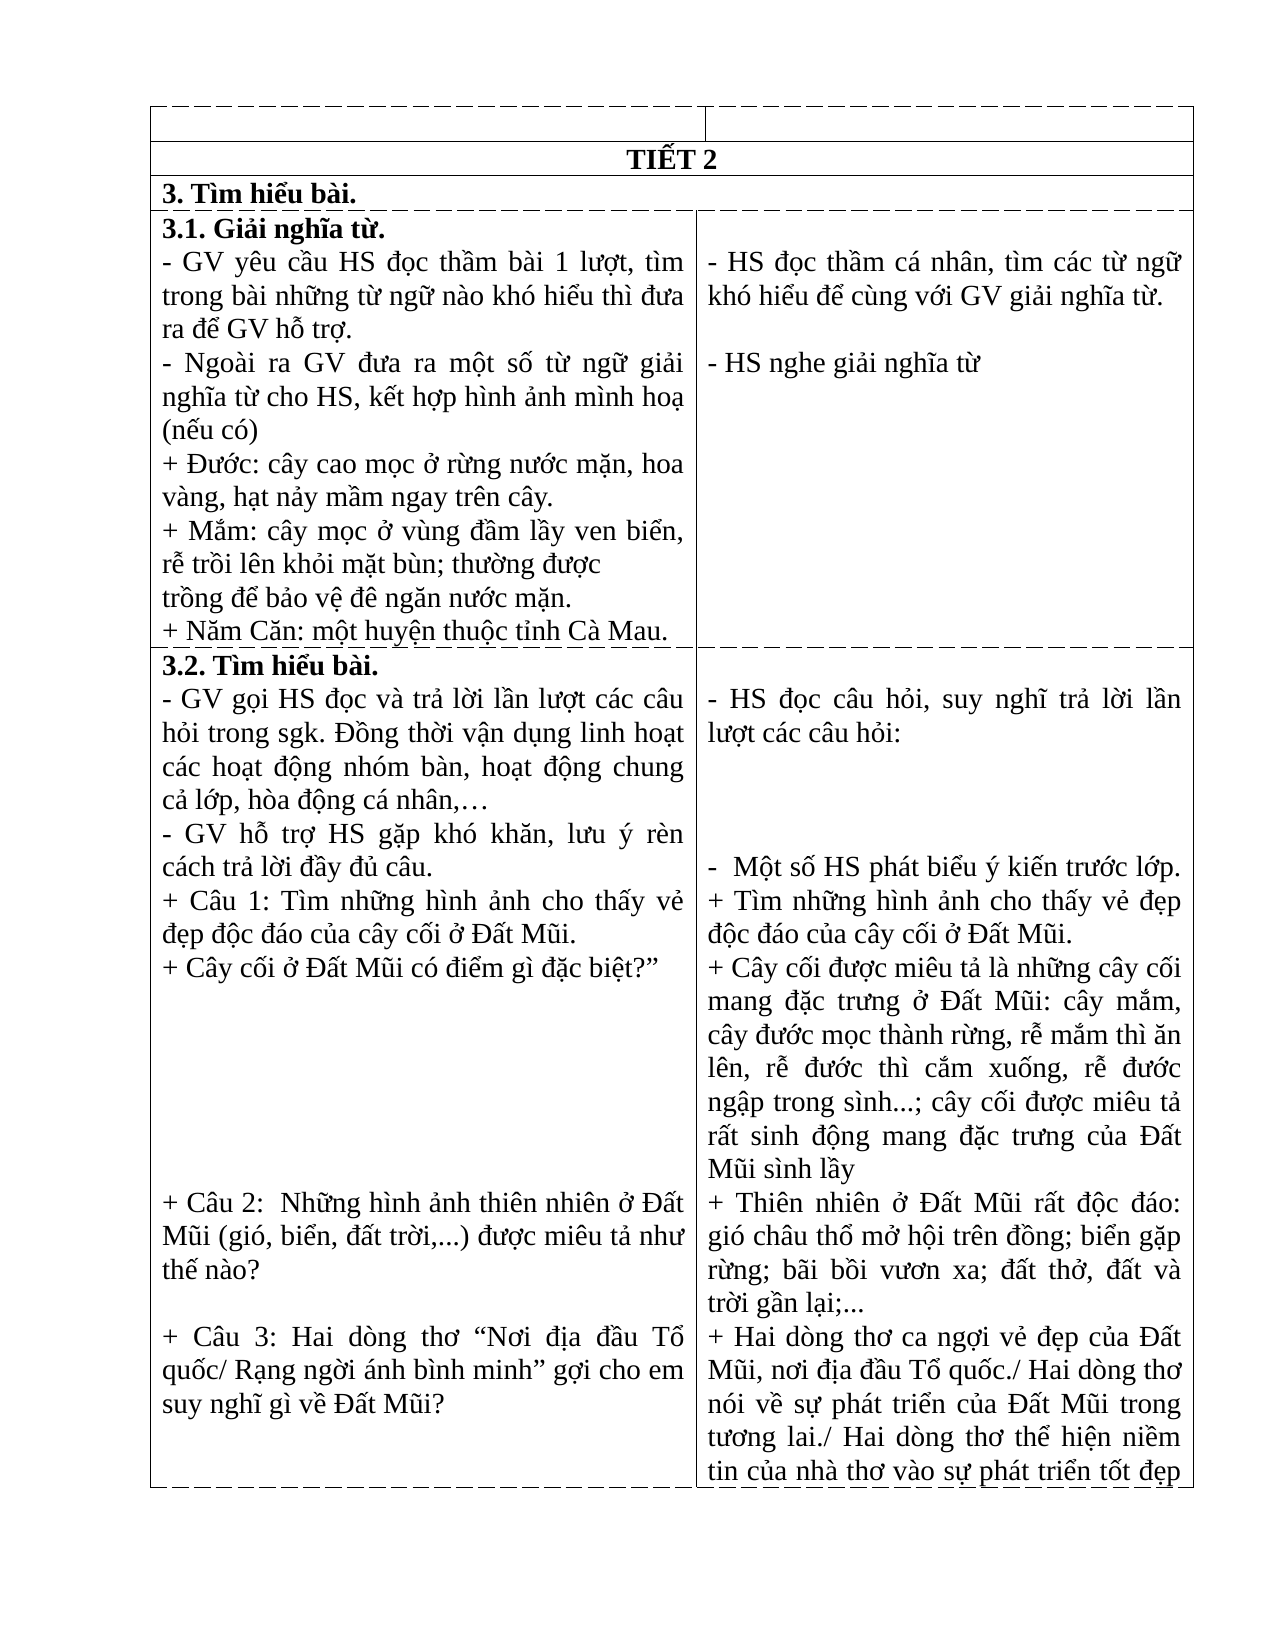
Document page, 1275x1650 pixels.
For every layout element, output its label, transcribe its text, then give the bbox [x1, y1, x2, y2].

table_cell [697, 647, 1193, 1487]
table_cell 3.1. Giải nghĩa từ. - GV yêu cầu HS đọc thầm bài 1 lượt, tìm trong bài những từ ngữ nào khó hiểu thì đưa ra để GV hỗ trợ. - Ngoài ra GV đưa ra một số từ ngữ giải nghĩa từ cho HS, kết hợp hình ảnh mình hoạ (nếu có) + Đước: cây cao mọc ở rừng nước mặn, hoa vàng, hạt nảy mầm ngay trên cây. + Mắm: cây mọc ở vùng đầm lầy ven biển, rễ trồi lên khỏi mặt bùn; thường được trồng để bảo vệ đê ngăn nước mặn. + Năm Căn: một huyện thuộc tỉnh Cà Mau. [151, 210, 696, 647]
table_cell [706, 106, 1193, 141]
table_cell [151, 106, 705, 141]
table_cell 3. Tìm hiểu bài. [151, 176, 1193, 210]
table_cell TIẾT 2 [151, 142, 1193, 175]
table_cell - HS đọc thầm cá nhân, tìm các từ ngữ khó hiểu để cùng với GV giải nghĩa từ. - HS nghe giải nghĩa từ [697, 210, 1193, 647]
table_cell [151, 647, 696, 1487]
